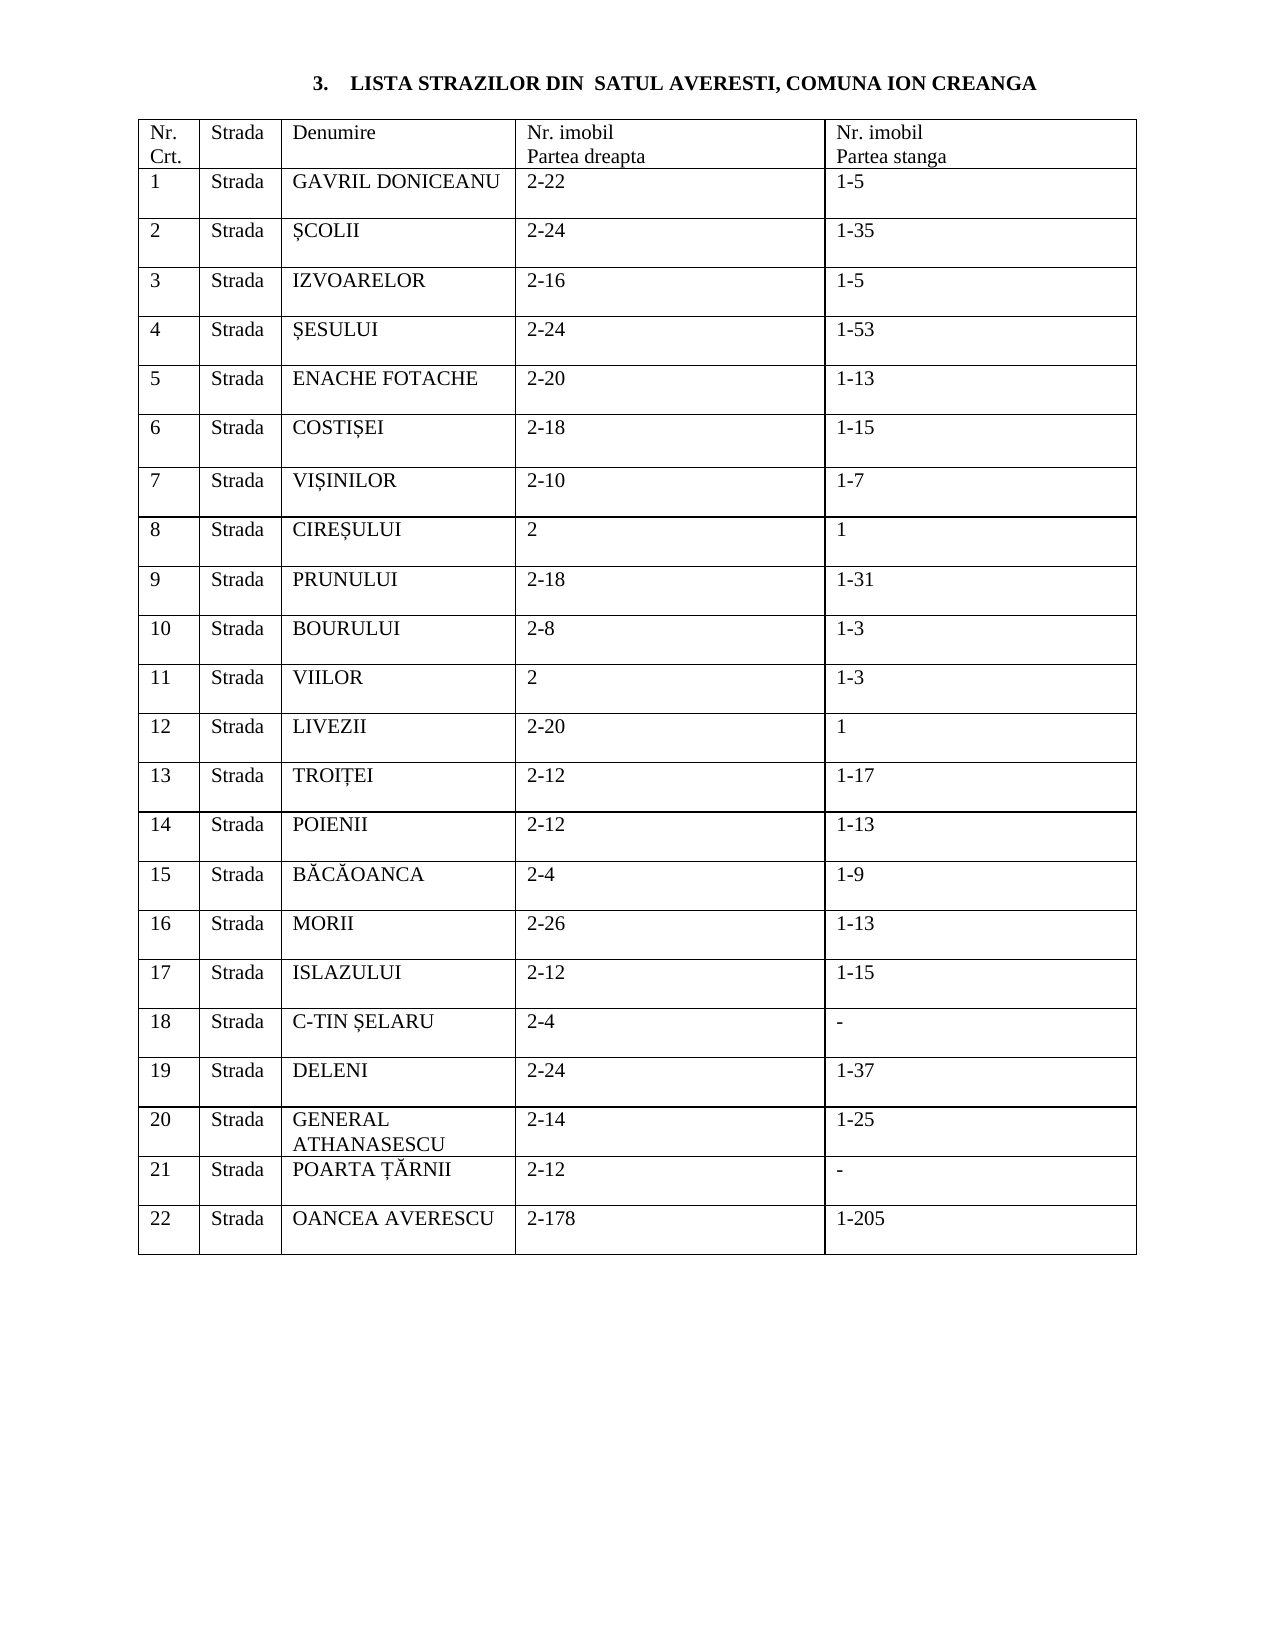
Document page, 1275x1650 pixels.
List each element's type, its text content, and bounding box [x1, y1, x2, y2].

table_cell 1-37 [826, 1058, 1136, 1106]
table_cell Strada [200, 616, 281, 664]
table_cell 1-205 [826, 1206, 1136, 1254]
table_cell 2-24 [516, 317, 824, 365]
table_cell 5 [139, 366, 199, 414]
table_cell Strada [200, 763, 281, 811]
table_cell 2-12 [516, 813, 824, 861]
table_cell IZVOARELOR [282, 268, 515, 316]
table_cell VIILOR [282, 665, 515, 713]
table_cell 2-178 [516, 1206, 824, 1254]
table_cell ENACHE FOTACHE [282, 366, 515, 414]
table_cell 1-13 [826, 813, 1136, 861]
table_cell Strada [200, 714, 281, 762]
table_cell 2-24 [516, 1058, 824, 1106]
table_cell POIENII [282, 813, 515, 861]
table_cell 2-4 [516, 862, 824, 910]
table_cell 1-53 [826, 317, 1136, 365]
table_cell 13 [139, 763, 199, 811]
table_cell LIVEZII [282, 714, 515, 762]
table_cell C-TIN ȘELARU [282, 1009, 515, 1057]
table_cell 2-12 [516, 763, 824, 811]
table_cell 1-5 [826, 268, 1136, 316]
table_cell 1-7 [826, 468, 1136, 516]
table_cell GAVRIL DONICEANU [282, 169, 515, 217]
table_cell 2-16 [516, 268, 824, 316]
table_cell ȘESULUI [282, 317, 515, 365]
table_cell 2 [139, 219, 199, 267]
table_cell 14 [139, 813, 199, 861]
table_cell 2-12 [516, 1157, 824, 1205]
table_cell 2-22 [516, 169, 824, 217]
table_cell Strada [200, 862, 281, 910]
table_cell 21 [139, 1157, 199, 1205]
table_cell 1-3 [826, 616, 1136, 664]
table_cell ȘCOLII [282, 219, 515, 267]
table_header Strada [200, 120, 281, 168]
table_cell 2-18 [516, 567, 824, 615]
table_cell 2-14 [516, 1108, 824, 1156]
table_cell 2 [516, 665, 824, 713]
table_cell Strada [200, 1157, 281, 1205]
table_cell GENERAL ATHANASESCU [282, 1108, 515, 1156]
table_cell DELENI [282, 1058, 515, 1106]
table_header Nr. imobil Partea stanga [826, 120, 1136, 168]
table_cell Strada [200, 468, 281, 516]
table_cell 1 [826, 518, 1136, 566]
table_cell 1-31 [826, 567, 1136, 615]
table_cell 2-20 [516, 366, 824, 414]
table_cell TROIȚEI [282, 763, 515, 811]
table_cell Strada [200, 960, 281, 1008]
table_cell 1-3 [826, 665, 1136, 713]
table_cell 1-17 [826, 763, 1136, 811]
table_cell 1 [826, 714, 1136, 762]
table_cell BOURULUI [282, 616, 515, 664]
table_cell Strada [200, 518, 281, 566]
table_cell 7 [139, 468, 199, 516]
table_cell 17 [139, 960, 199, 1008]
table_cell 9 [139, 567, 199, 615]
table_cell 1-35 [826, 219, 1136, 267]
table_cell ISLAZULUI [282, 960, 515, 1008]
table_cell 1-15 [826, 960, 1136, 1008]
table_cell Strada [200, 911, 281, 959]
table_cell Strada [200, 415, 281, 467]
table_cell 1-25 [826, 1108, 1136, 1156]
table_cell Strada [200, 317, 281, 365]
table_cell Strada [200, 1058, 281, 1106]
table_cell 2-10 [516, 468, 824, 516]
table_cell Strada [200, 366, 281, 414]
table_cell Strada [200, 1009, 281, 1057]
table_header Nr. Crt. [139, 120, 199, 168]
table_header Denumire [282, 120, 515, 168]
table_cell 2-24 [516, 219, 824, 267]
table_cell - [826, 1009, 1136, 1057]
table_cell Strada [200, 567, 281, 615]
table_cell 11 [139, 665, 199, 713]
table_cell OANCEA AVERESCU [282, 1206, 515, 1254]
table_cell 1-5 [826, 169, 1136, 217]
table_cell PRUNULUI [282, 567, 515, 615]
table_cell 2-26 [516, 911, 824, 959]
table_cell 1-13 [826, 366, 1136, 414]
table_cell 6 [139, 415, 199, 467]
table_cell POARTA ȚĂRNII [282, 1157, 515, 1205]
table_cell 1 [139, 169, 199, 217]
table_cell COSTIȘEI [282, 415, 515, 467]
table_cell 18 [139, 1009, 199, 1057]
table_cell 1-13 [826, 911, 1136, 959]
table_cell Strada [200, 268, 281, 316]
table_cell BĂCĂOANCA [282, 862, 515, 910]
table_cell 22 [139, 1206, 199, 1254]
table_cell 2-4 [516, 1009, 824, 1057]
table_header Nr. imobil Partea dreapta [516, 120, 824, 168]
table_cell 2 [516, 518, 824, 566]
table_cell Strada [200, 219, 281, 267]
table_cell 1-15 [826, 415, 1136, 467]
table_cell 10 [139, 616, 199, 664]
table_cell 19 [139, 1058, 199, 1106]
table_cell 8 [139, 518, 199, 566]
table_cell MORII [282, 911, 515, 959]
table_cell 12 [139, 714, 199, 762]
table_cell 2-20 [516, 714, 824, 762]
table_cell 2-18 [516, 415, 824, 467]
table_cell 15 [139, 862, 199, 910]
table_cell 3 [139, 268, 199, 316]
table_cell Strada [200, 665, 281, 713]
table_cell - [826, 1157, 1136, 1205]
table_cell Strada [200, 169, 281, 217]
table_cell 16 [139, 911, 199, 959]
table_cell 4 [139, 317, 199, 365]
table_cell Strada [200, 813, 281, 861]
table_cell 2-8 [516, 616, 824, 664]
table_cell Strada [200, 1206, 281, 1254]
list LISTA STRAZILOR DIN SATUL AVERESTI, COMUNA ION CREANGA [187, 71, 1162, 95]
table_cell CIREȘULUI [282, 518, 515, 566]
table_cell Strada [200, 1108, 281, 1156]
table_cell 20 [139, 1108, 199, 1156]
table_cell 2-12 [516, 960, 824, 1008]
table_cell VIȘINILOR [282, 468, 515, 516]
table_cell 1-9 [826, 862, 1136, 910]
